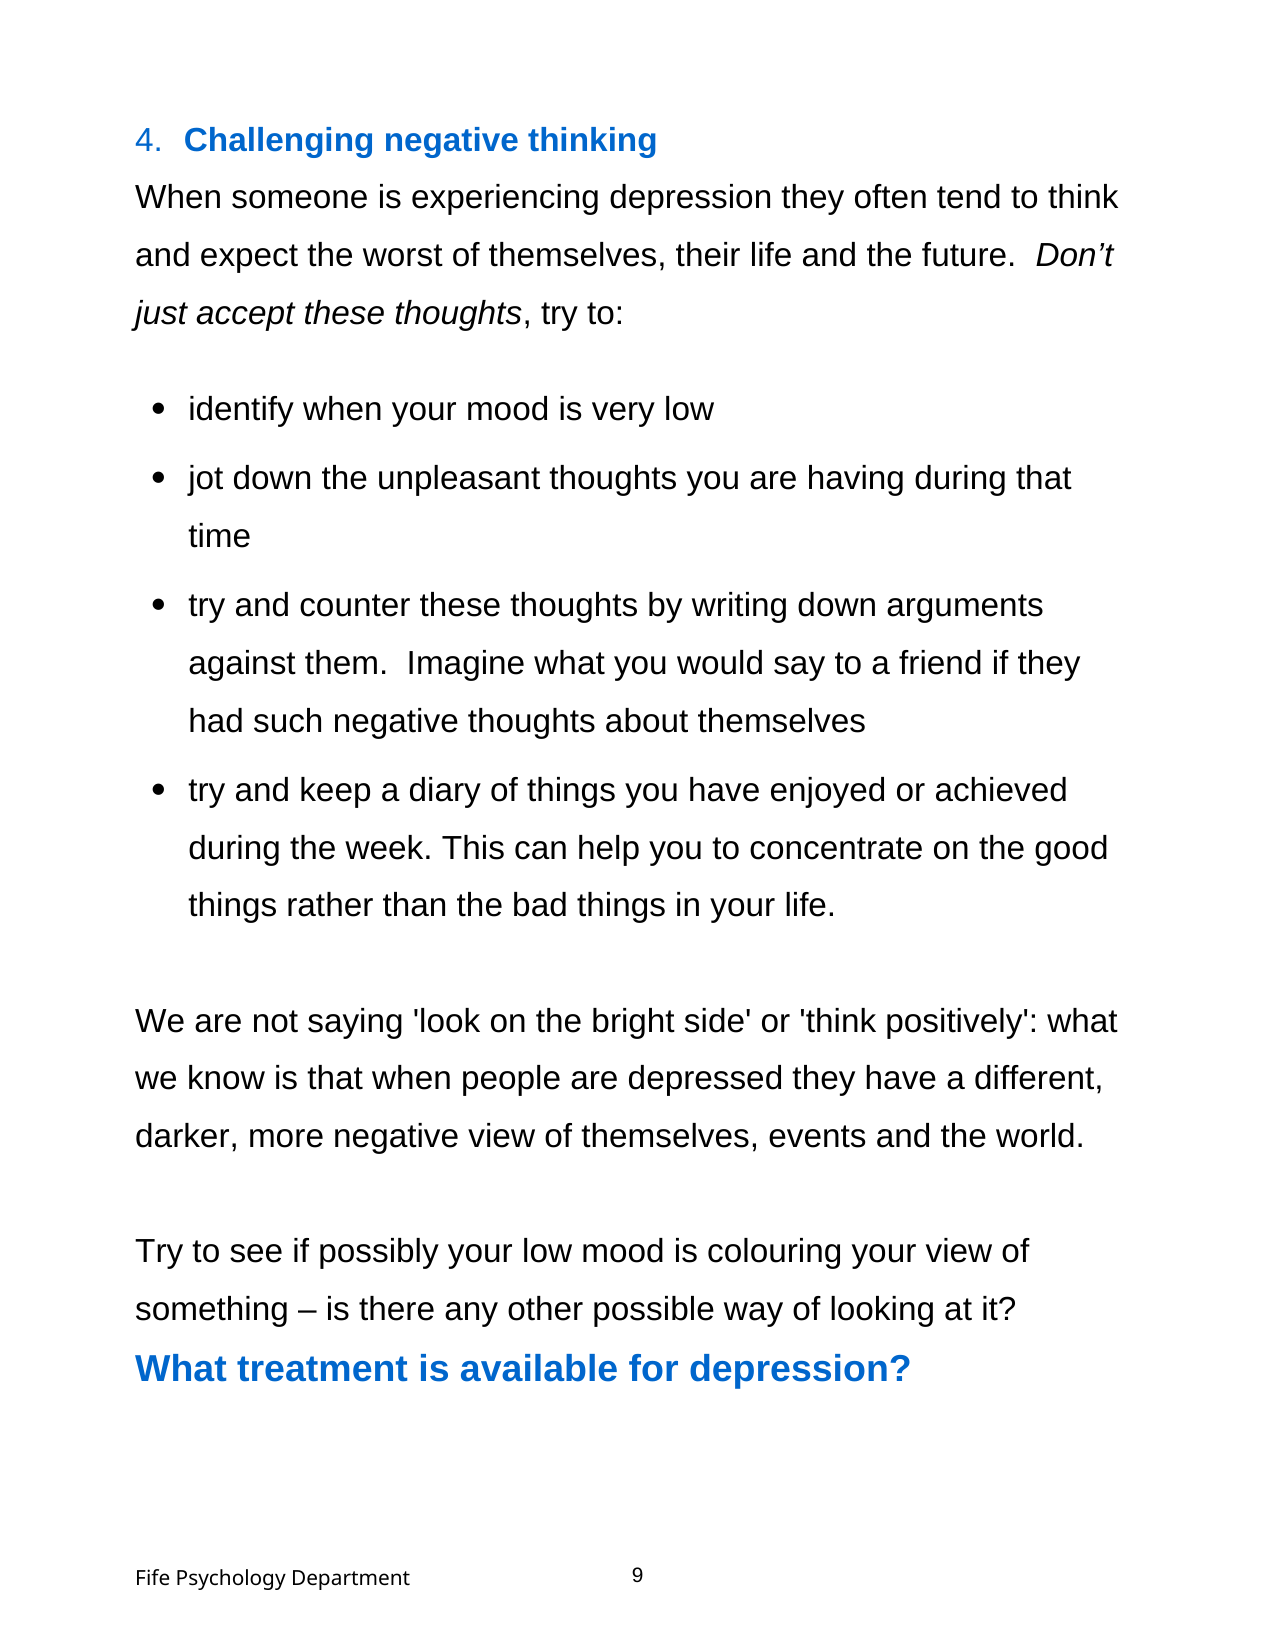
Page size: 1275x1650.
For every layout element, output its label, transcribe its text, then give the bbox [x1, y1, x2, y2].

text What treatment is available for depression? [135, 1346, 1140, 1389]
text We are not saying 'look on the bright side' or 'think positively': what we know is that when people are depressed they have a different, darker, more negative view of themselves, events and the world. [135, 1001, 1140, 1154]
list try and counter these thoughts by writing down arguments against them. Imagine what you would say to a friend if they had such negative thoughts about themselves [153, 586, 1140, 739]
list try and keep a diary of things you have enjoyed or achieved during the week. This can help you to concentrate on the good things rather than the bad things in your life. [153, 770, 1140, 924]
text 4. Challenging negative thinking [135, 120, 1140, 158]
text Try to see if possibly your low mood is colouring your view of something – is there any other possible way of looking at it? [135, 1231, 1140, 1327]
list jot down the unpleasant thoughts you are having during that time [153, 458, 1140, 554]
text When someone is experiencing depression they often tend to think and expect the worst of themselves, their life and the future. Don’t just accept these thoughts, try to: [135, 178, 1140, 331]
list identify when your mood is very low [153, 389, 1140, 427]
